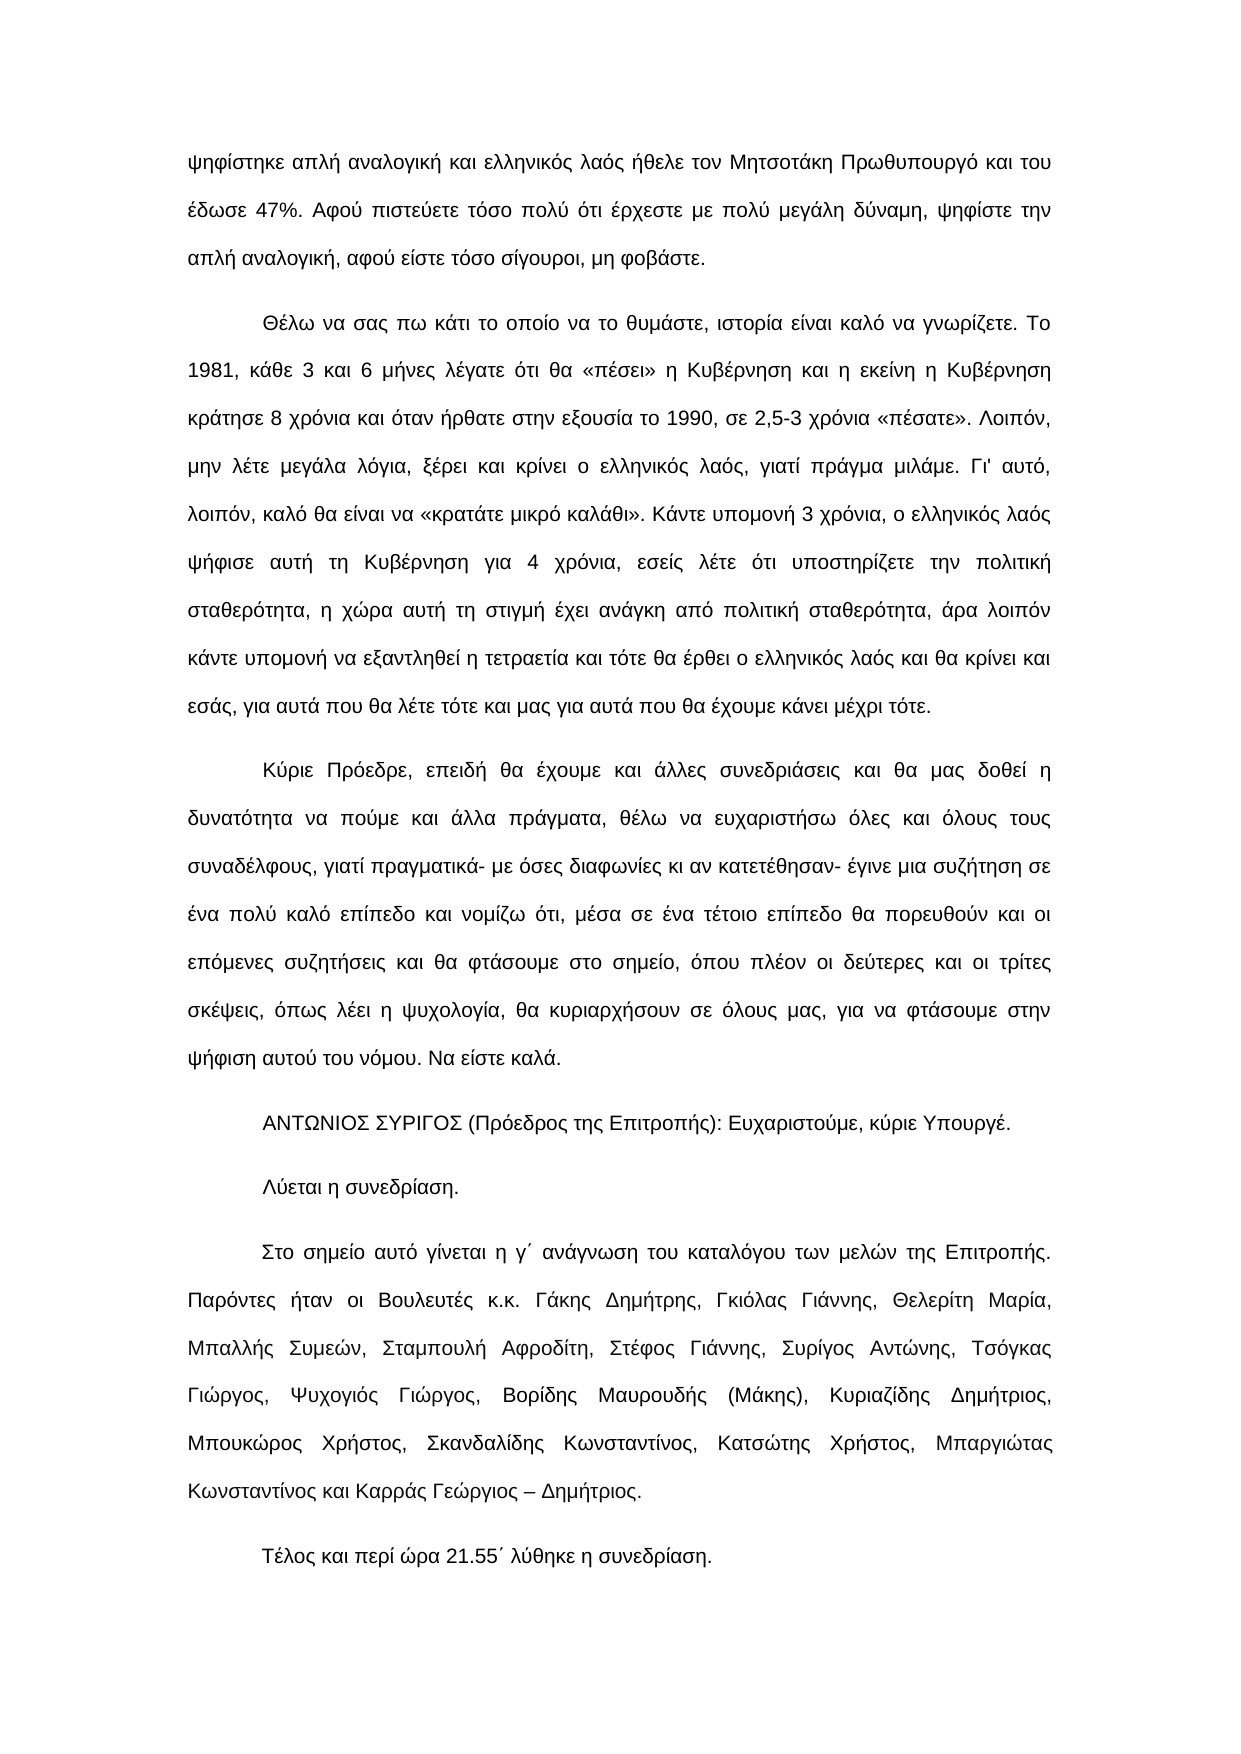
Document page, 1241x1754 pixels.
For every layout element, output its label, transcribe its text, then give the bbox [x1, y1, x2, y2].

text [187, 150, 1053, 270]
text ΑΝΤΩΝΙΟΣ ΣΥΡΙΓΟΣ (Πρόεδρος της Επιτροπής): Ευχαριστούμε, κύριε Υπουργέ. [187, 1110, 1053, 1134]
text Στο σημείο αυτό γίνεται η γ΄ ανάγνωση του καταλόγου των μελών της Επιτροπής. Παρόντες ήταν οι Βουλευτές κ.κ. Γάκης Δημήτρης, Γκιόλας Γιάννης, Θελερίτη Μαρία, Μπαλλής Συμεών, Σταμπουλή Αφροδίτη, Στέφος Γιάννης, Συρίγος Αντώνης, Τσόγκας Γιώργος, Ψυχογιός Γιώργος, Βορίδης Μαυρουδής (Μάκης), Κυριαζίδης Δημήτριος, Μπουκώρος Χρήστος, Σκανδαλίδης Κωνσταντίνος, Κατσώτης Χρήστος, Μπαργιώτας Κωνσταντίνος και Καρράς Γεώργιος – Δημήτριος. [187, 1239, 1053, 1503]
text Λύεται η συνεδρίαση. [187, 1175, 1053, 1199]
text Κύριε Πρόεδρε, επειδή θα έχουμε και άλλες συνεδριάσεις και θα μας δοθεί η δυνατότητα να πούμε και άλλα πράγματα, θέλω να ευχαριστήσω όλες και όλους τους συναδέλφους, γιατί πραγματικά- με όσες διαφωνίες κι αν κατετέθησαν- έγινε μια συζήτηση σε ένα πολύ καλό επίπεδο και νομίζω ότι, μέσα σε ένα τέτοιο επίπεδο θα πορευθούν και οι επόμενες συζητήσεις και θα φτάσουμε στο σημείο, όπου πλέον οι δεύτερες και οι τρίτες σκέψεις, όπως λέει η ψυχολογία, θα κυριαρχήσουν σε όλους μας, για να φτάσουμε στην ψήφιση αυτού του νόμου. Να είστε καλά. [187, 758, 1053, 1070]
text Θέλω να σας πω κάτι το οποίο να το θυμάστε, ιστορία είναι καλό να γνωρίζετε. Το 1981, κάθε 3 και 6 μήνες λέγατε ότι θα «πέσει» η Κυβέρνηση και η εκείνη η Κυβέρνηση κράτησε 8 χρόνια και όταν ήρθατε στην εξουσία το 1990, σε 2,5-3 χρόνια «πέσατε». Λοιπόν, μην λέτε μεγάλα λόγια, ξέρει και κρίνει ο ελληνικός λαός, γιατί πράγμα μιλάμε. Γι' αυτό, λοιπόν, καλό θα είναι να «κρατάτε μικρό καλάθι». Κάντε υπομονή 3 χρόνια, ο ελληνικός λαός ψήφισε αυτή τη Κυβέρνηση για 4 χρόνια, εσείς λέτε ότι υποστηρίζετε την πολιτική σταθερότητα, η χώρα αυτή τη στιγμή έχει ανάγκη από πολιτική σταθερότητα, άρα λοιπόν κάντε υπομονή να εξαντληθεί η τετραετία και τότε θα έρθει ο ελληνικός λαός και θα κρίνει και εσάς, για αυτά που θα λέτε τότε και μας για αυτά που θα έχουμε κάνει μέχρι τότε. [187, 310, 1053, 718]
text Τέλος και περί ώρα 21.55΄ λύθηκε η συνεδρίαση. [187, 1544, 1053, 1568]
